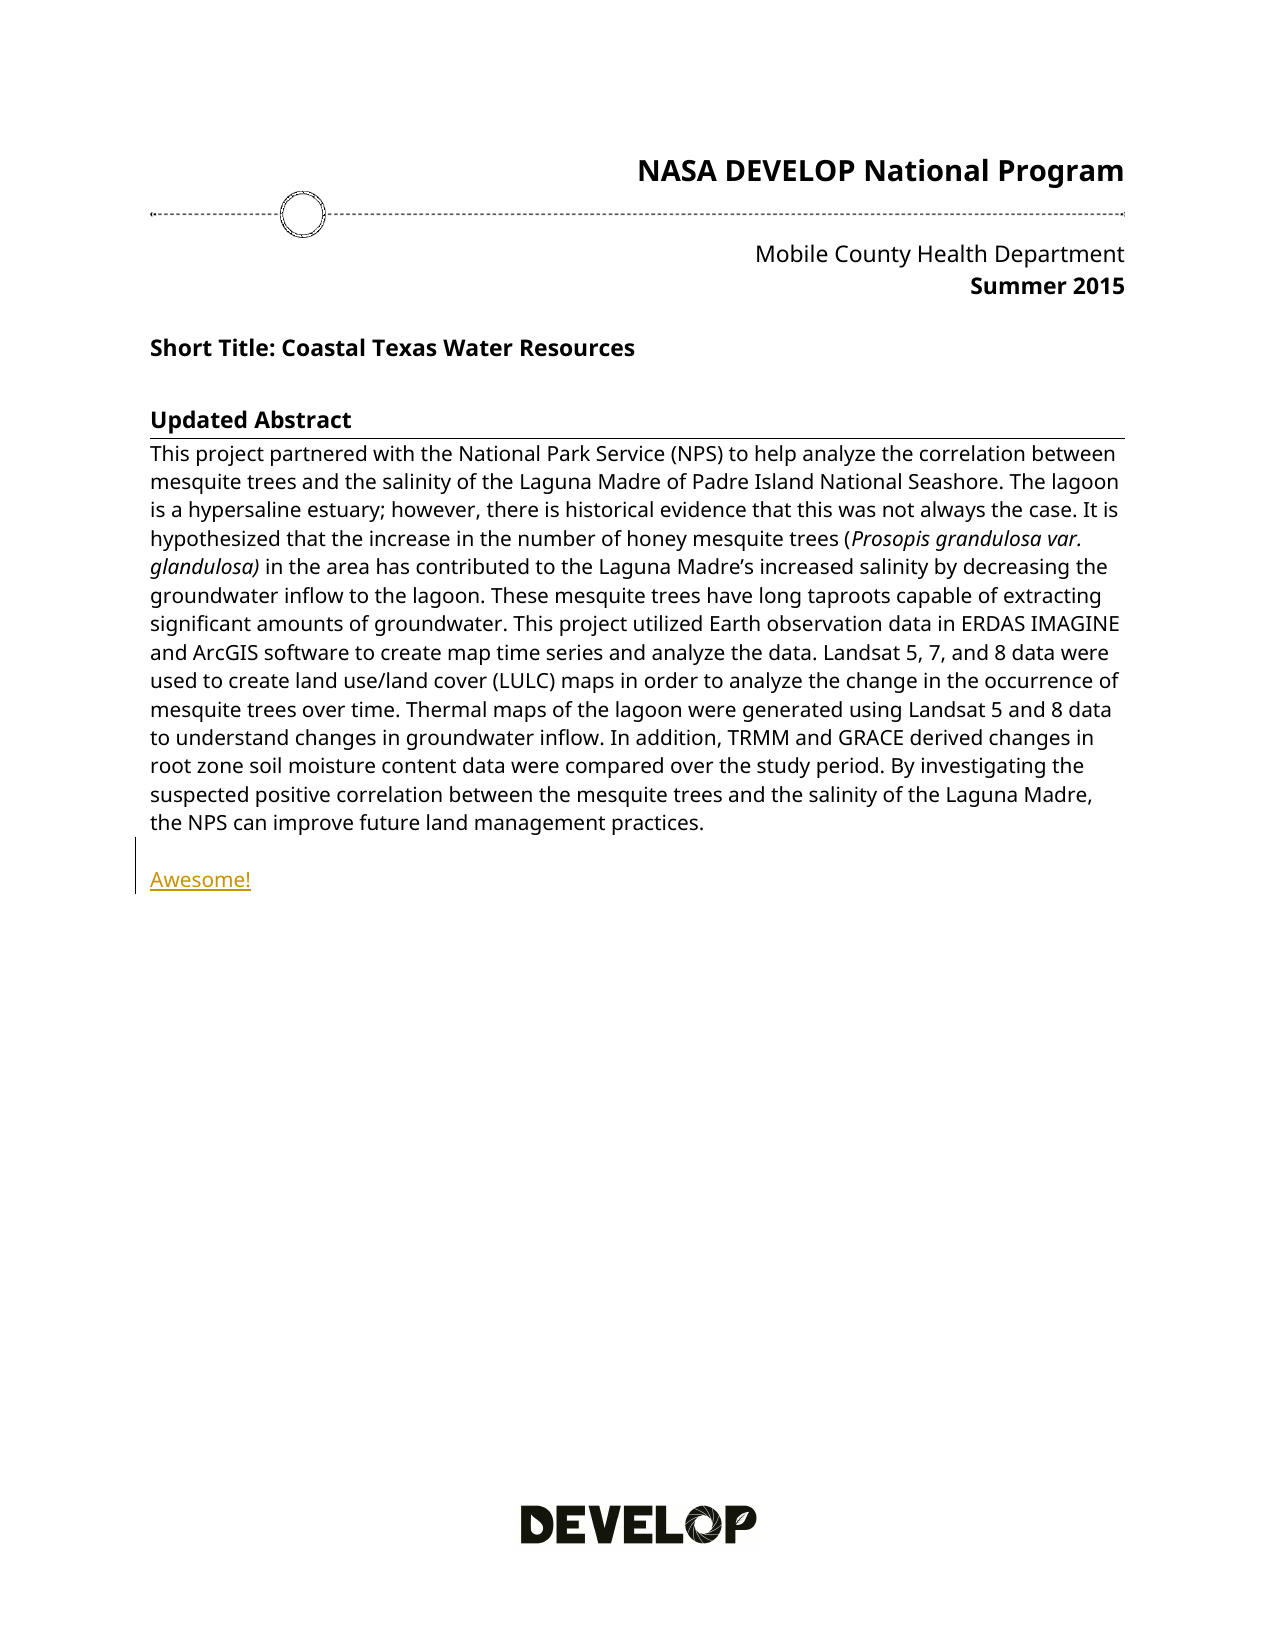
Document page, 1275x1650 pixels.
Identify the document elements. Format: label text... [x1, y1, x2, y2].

text Summer 2015 [150, 270, 1125, 301]
text This project partnered with the National Park Service (NPS) to help analyze the correlation between mesquite trees and the salinity of the Laguna Madre of Padre Island National Seashore. The lagoon is a hypersaline estuary; however, there is historical evidence that this was not always the case. It is hypothesized that the increase in the number of honey mesquite trees (Prosopis grandulosa var. glandulosa) in the area has contributed to the Laguna Madre’s increased salinity by decreasing the groundwater inflow to the lagoon. These mesquite trees have long taproots capable of extracting significant amounts of groundwater. This project utilized Earth observation data in ERDAS IMAGINE and ArcGIS software to create map time series and analyze the data. Landsat 5, 7, and 8 data were used to create land use/land cover (LULC) maps in order to analyze the change in the occurrence of mesquite trees over time. Thermal maps of the lagoon were generated using Landsat 5 and 8 data to understand changes in groundwater inflow. In addition, TRMM and GRACE derived changes in root zone soil moisture content data were compared over the study period. By investigating the suspected positive correlation between the mesquite trees and the salinity of the Laguna Madre, the NPS can improve future land management practices. [150, 439, 1125, 837]
text Updated Abstract [150, 404, 1125, 438]
picture [514, 1503, 761, 1551]
text NASA DEVELOP National Program [150, 150, 1125, 189]
text Short Title: Coastal Texas Water Resources [150, 332, 1125, 363]
text Mobile County Health Department [150, 239, 1125, 270]
